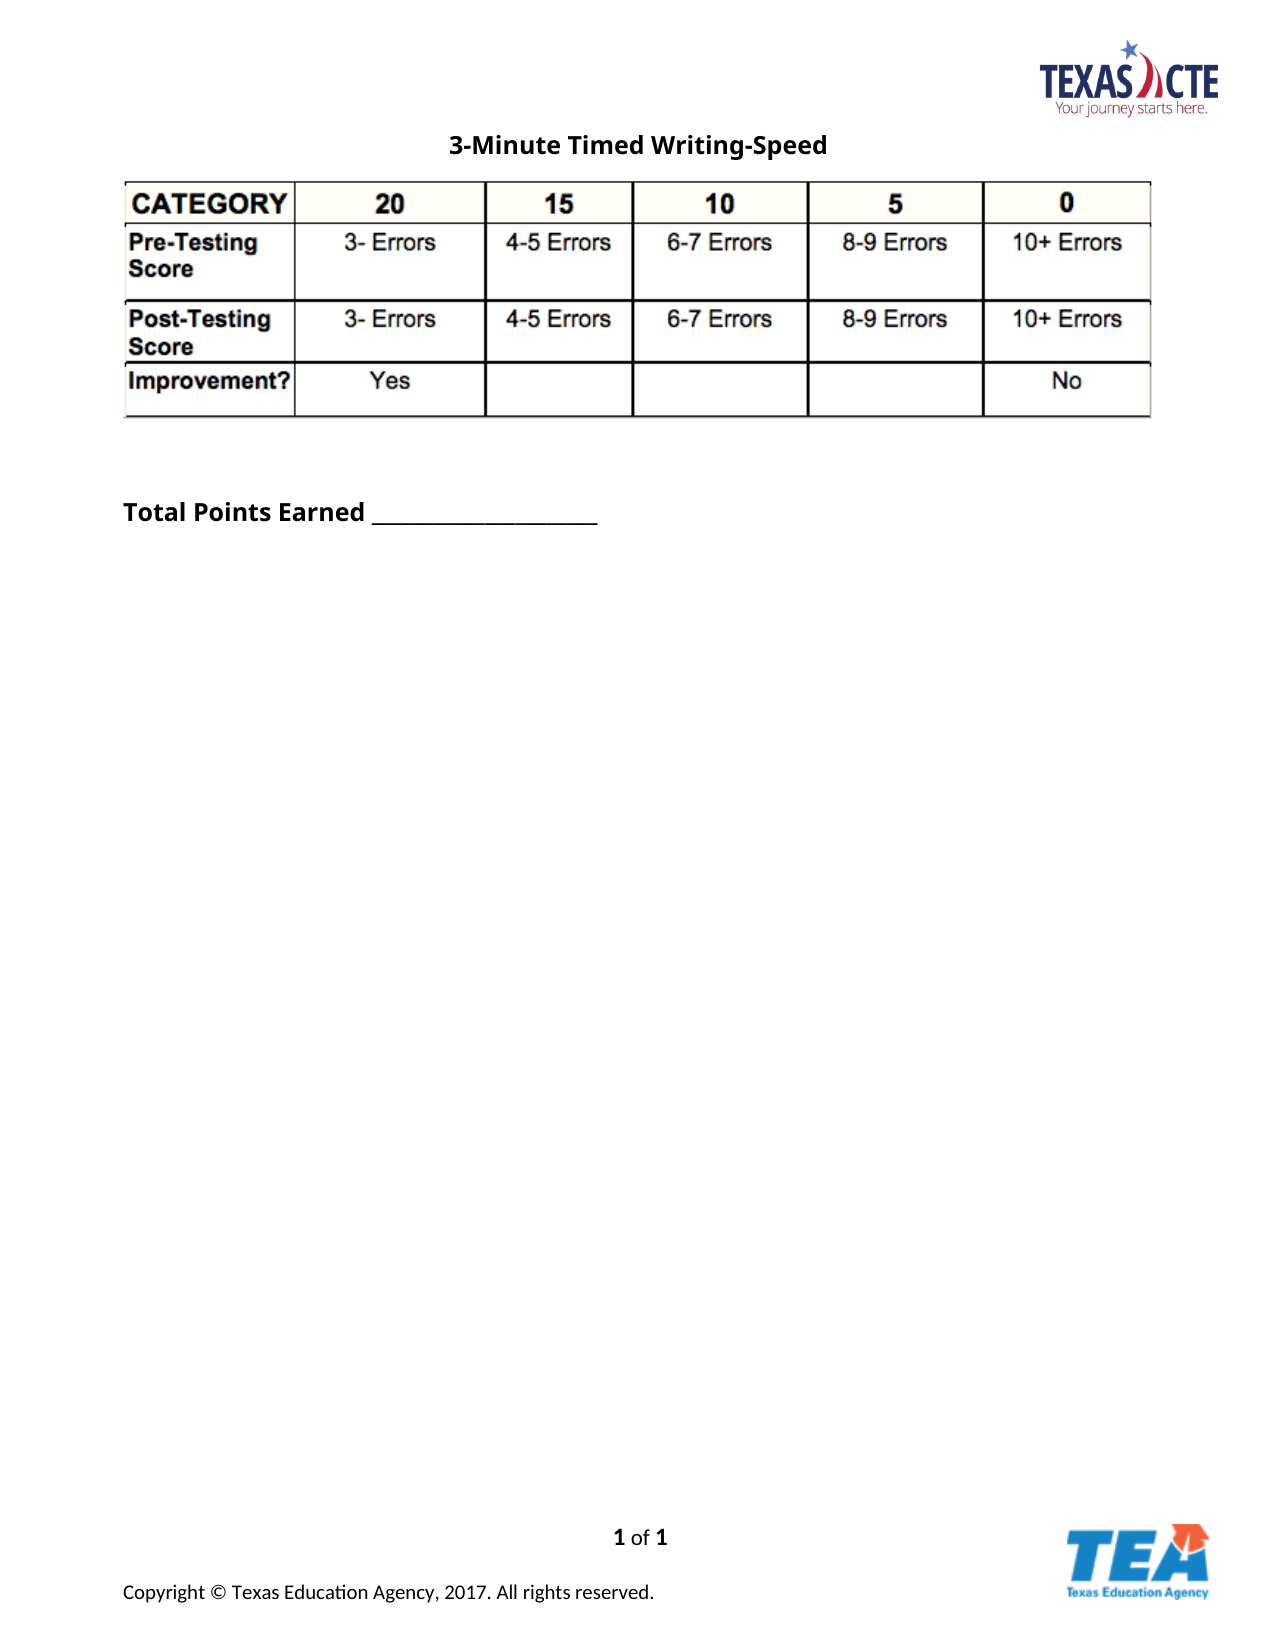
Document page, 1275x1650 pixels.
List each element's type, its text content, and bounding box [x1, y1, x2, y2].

picture [1066, 1524, 1210, 1600]
picture [1021, 28, 1237, 128]
text Total Points Earned ______________________ [123, 495, 1154, 529]
text 3-Minute Timed Writing-Speed [123, 127, 1154, 162]
picture [122, 181, 1153, 423]
